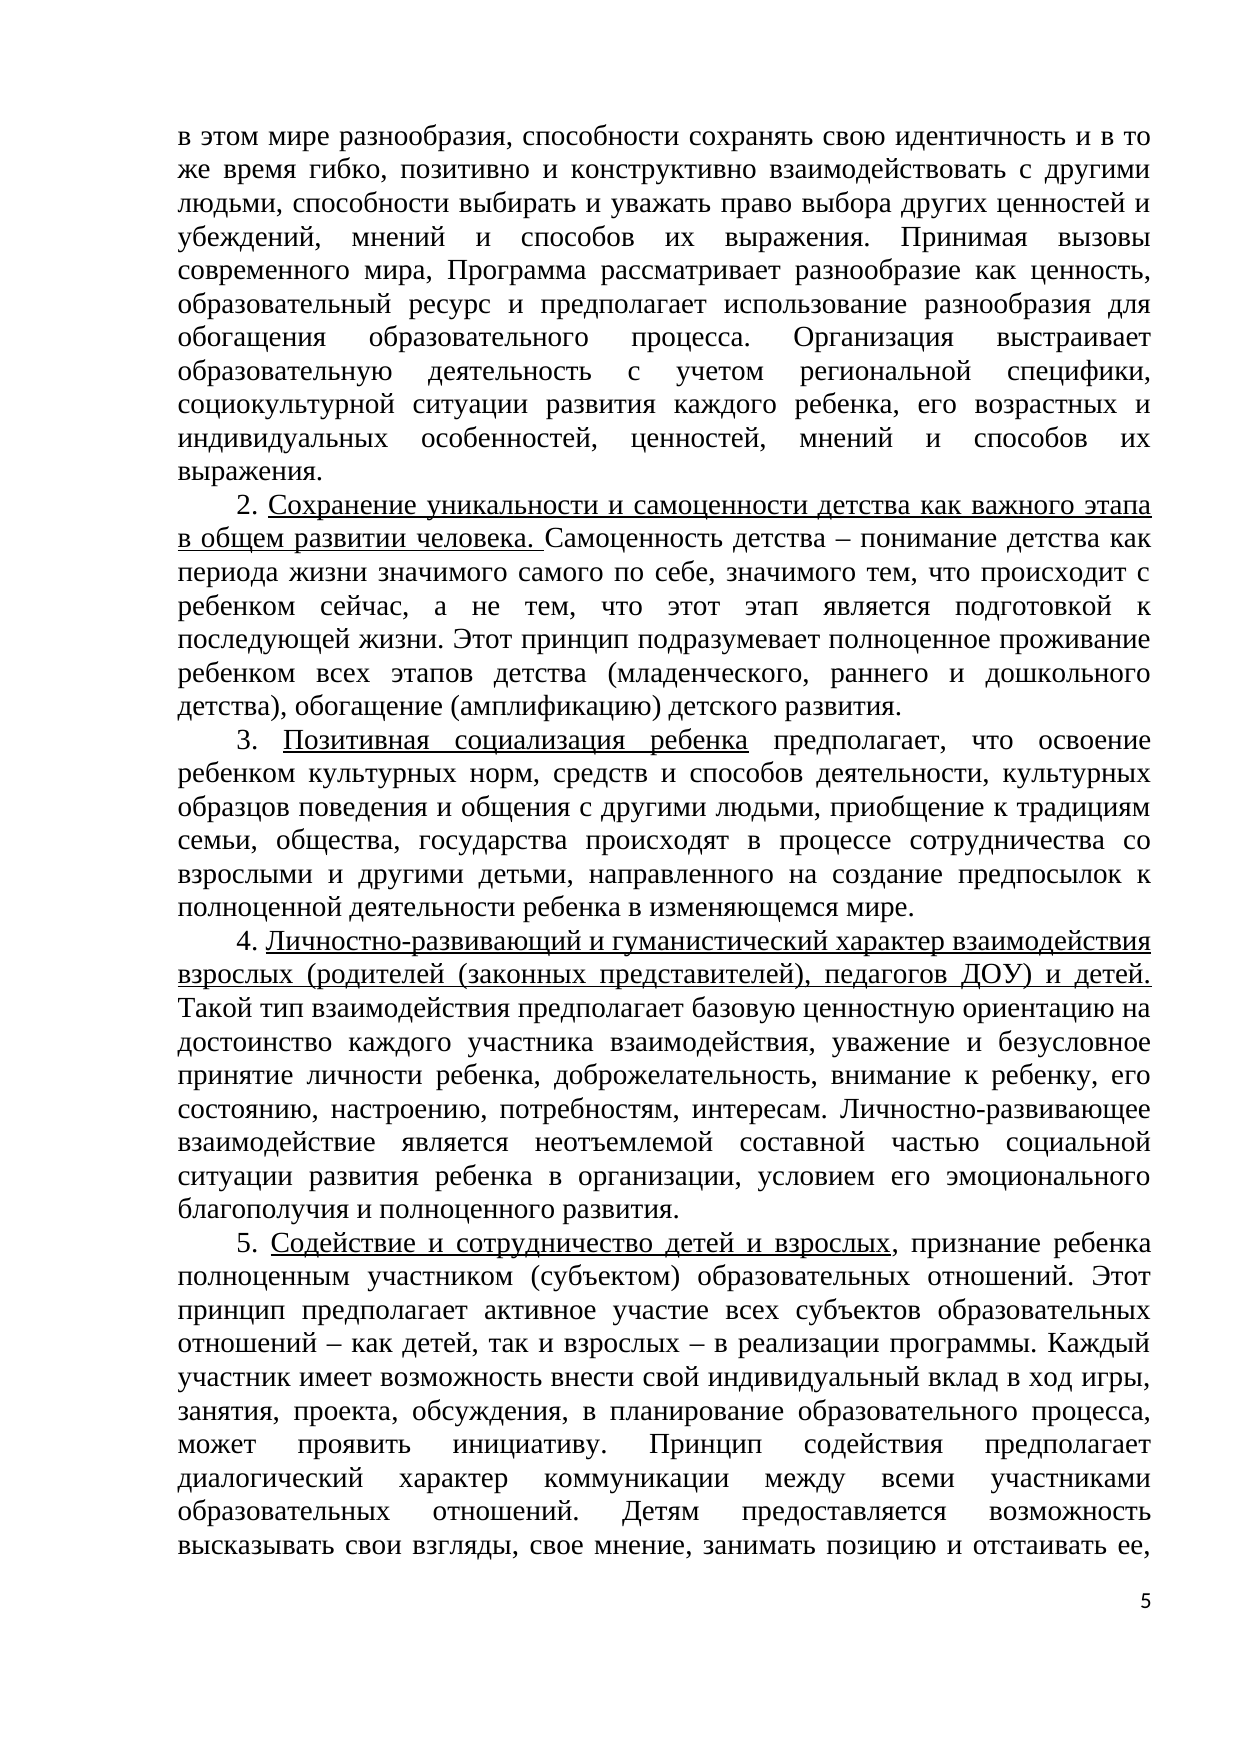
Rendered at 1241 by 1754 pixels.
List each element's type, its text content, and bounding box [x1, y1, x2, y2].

text 3. Позитивная социализация ребенка предполагает, что освоение ребенком культурных норм, средств и способов деятельности, культурных образцов поведения и общения с другими людьми, приобщение к традициям семьи, общества, государства происходят в процессе сотрудничества со взрослыми и другими детьми, направленного на создание предпосылок к полноценной деятельности ребенка в изменяющемся мире. [177, 722, 1152, 923]
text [177, 118, 1152, 487]
text 2. Сохранение уникальности и самоценности детства как важного этапа в общем развитии человека. Самоценность детства – понимание детства как периода жизни значимого самого по себе, значимого тем, что происходит с ребенком сейчас, а не тем, что этот этап является подготовкой к последующей жизни. Этот принцип подразумевает полноценное проживание ребенком всех этапов детства (младенческого, раннего и дошкольного детства), обогащение (амплификацию) детского развития. [177, 487, 1152, 722]
text 4. Личностно-развивающий и гуманистический характер взаимодействия взрослых (родителей (законных представителей), педагогов ДОУ) и детей. Такой тип взаимодействия предполагает базовую ценностную ориентацию на достоинство каждого участника взаимодействия, уважение и безусловное принятие личности ребенка, доброжелательность, внимание к ребенку, его состоянию, настроению, потребностям, интересам. Личностно-развивающее взаимодействие является неотъемлемой составной частью социальной ситуации развития ребенка в организации, условием его эмоционального благополучия и полноценного развития. [177, 923, 1152, 986]
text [177, 1225, 1152, 1560]
text 4. Личностно-развивающий и гуманистический характер взаимодействия взрослых (родителей (законных представителей), педагогов ДОУ) и детей. Такой тип взаимодействия предполагает базовую ценностную ориентацию на достоинство каждого участника взаимодействия, уважение и безусловное принятие личности ребенка, доброжелательность, внимание к ребенку, его состоянию, настроению, потребностям, интересам. Личностно-развивающее взаимодействие является неотъемлемой составной частью социальной ситуации развития ребенка в организации, условием его эмоционального благополучия и полноценного развития. [177, 987, 1152, 1225]
